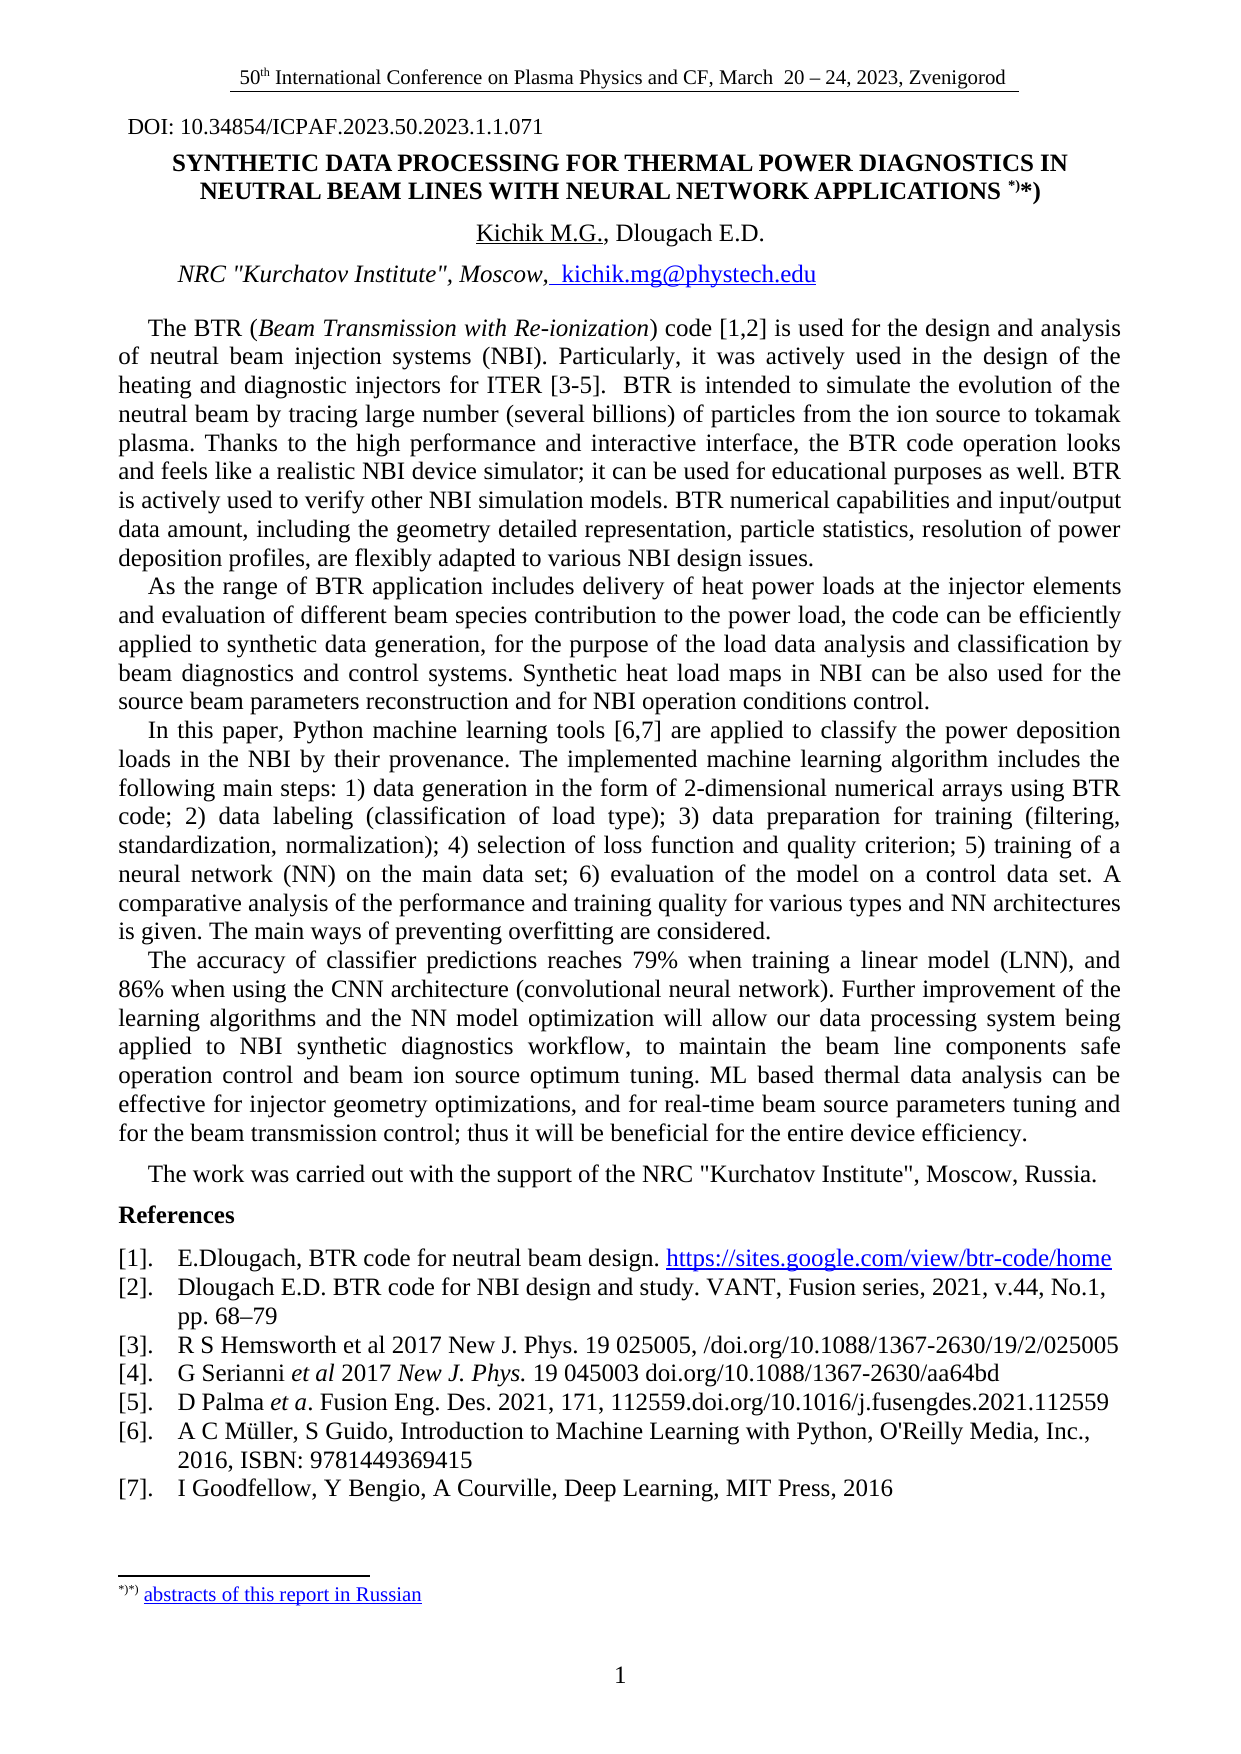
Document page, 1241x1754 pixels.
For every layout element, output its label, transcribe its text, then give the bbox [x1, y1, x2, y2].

text E.Dlougach, BTR code for neutral beam design. https://sites.google.com/view/btr-code/home [118, 1243, 1122, 1272]
text The accuracy of classifier predictions reaches 79% when training a linear model (LNN), and 86% when using the CNN architecture (convolutional neural network). Further improvement of the learning algorithms and the NN model optimization will allow our data processing system being applied to NBI synthetic diagnostics workflow, to maintain the beam line components safe operation control and beam ion source optimum tuning. ML based thermal data analysis can be effective for injector geometry optimizations, and for real-time beam source parameters tuning and for the beam transmission control; thus it will be beneficial for the entire device efficiency. [118, 945, 1122, 1146]
text G Serianni et al 2017 New J. Phys. 19 045003 doi.org/10.1088/1367-2630/aa64bd [118, 1358, 1122, 1387]
text The BTR (Beam Transmission with Re-ionization) code [1,2] is used for the design and analysis of neutral beam injection systems (NBI). Particularly, it was actively used in the design of the heating and diagnostic injectors for ITER [3-5]. BTR is intended to simulate the evolution of the neutral beam by tracing large number (several billions) of particles from the ion source to tokamak plasma. Thanks to the high performance and interactive interface, the BTR code operation looks and feels like a realistic NBI device simulator; it can be used for educational purposes as well. BTR is actively used to verify other NBI simulation models. BTR numerical capabilities and input/output data amount, including the geometry detailed representation, particle statistics, resolution of power deposition profiles, are flexibly adapted to various NBI design issues. [118, 313, 1122, 571]
text R S Hemsworth et al 2017 New J. Phys. 19 025005, /doi.org/10.1088/1367-2630/19/2/025005 [118, 1330, 1122, 1358]
text A C Müller, S Guido, Introduction to Machine Learning with Python, O'Reilly Media, Inc., 2016, ISBN: 9781449369415 [118, 1416, 1122, 1473]
text The work was carried out with the support of the NRC "Kurchatov Institute", Moscow, Russia. [118, 1159, 1122, 1188]
text As the range of BTR application includes delivery of heat power loads at the injector elements and evaluation of different beam species contribution to the power load, the code can be efficiently applied to synthetic data generation, for the purpose of the load data analysis and classification by beam diagnostics and control systems. Synthetic heat load maps in NBI can be also used for the source beam parameters reconstruction and for NBI operation conditions control. [118, 571, 1122, 715]
text NRC "Kurchatov Institute", Moscow, kichik.mg@phystech.edu [177, 259, 1122, 288]
text Kichik M.G., Dlougach E.D. [159, 218, 1081, 246]
text Dlougach E.D. BTR code for NBI design and study. VANT, Fusion series, 2021, v.44, No.1, pp. 68–79 [118, 1272, 1122, 1330]
title SYNTHETIC DATA PROCESSING FOR THERMAL POWER DIAGNOSTICS IN NEUTRAL BEAM LINES WITH NEURAL NETWORK APPLICATIONS *) [118, 148, 1122, 205]
title References [118, 1200, 1122, 1229]
text I Goodfellow, Y Bengio, A Courville, Deep Learning, MIT Press, 2016 [118, 1473, 1122, 1502]
text D Palma et a. Fusion Eng. Des. 2021, 171, 112559.doi.org/10.1016/j.fusengdes.2021.112559 [118, 1387, 1122, 1416]
text In this paper, Python machine learning tools [6,7] are applied to classify the power deposition loads in the NBI by their provenance. The implemented machine learning algorithm includes the following main steps: 1) data generation in the form of 2-dimensional numerical arrays using BTR code; 2) data labeling (classification of load type); 3) data preparation for training (filtering, standardization, normalization); 4) selection of loss function and quality criterion; 5) training of a neural network (NN) on the main data set; 6) evaluation of the model on a control data set. A comparative analysis of the performance and training quality for various types and NN architectures is given. The main ways of preventing overfitting are considered. [118, 715, 1122, 945]
